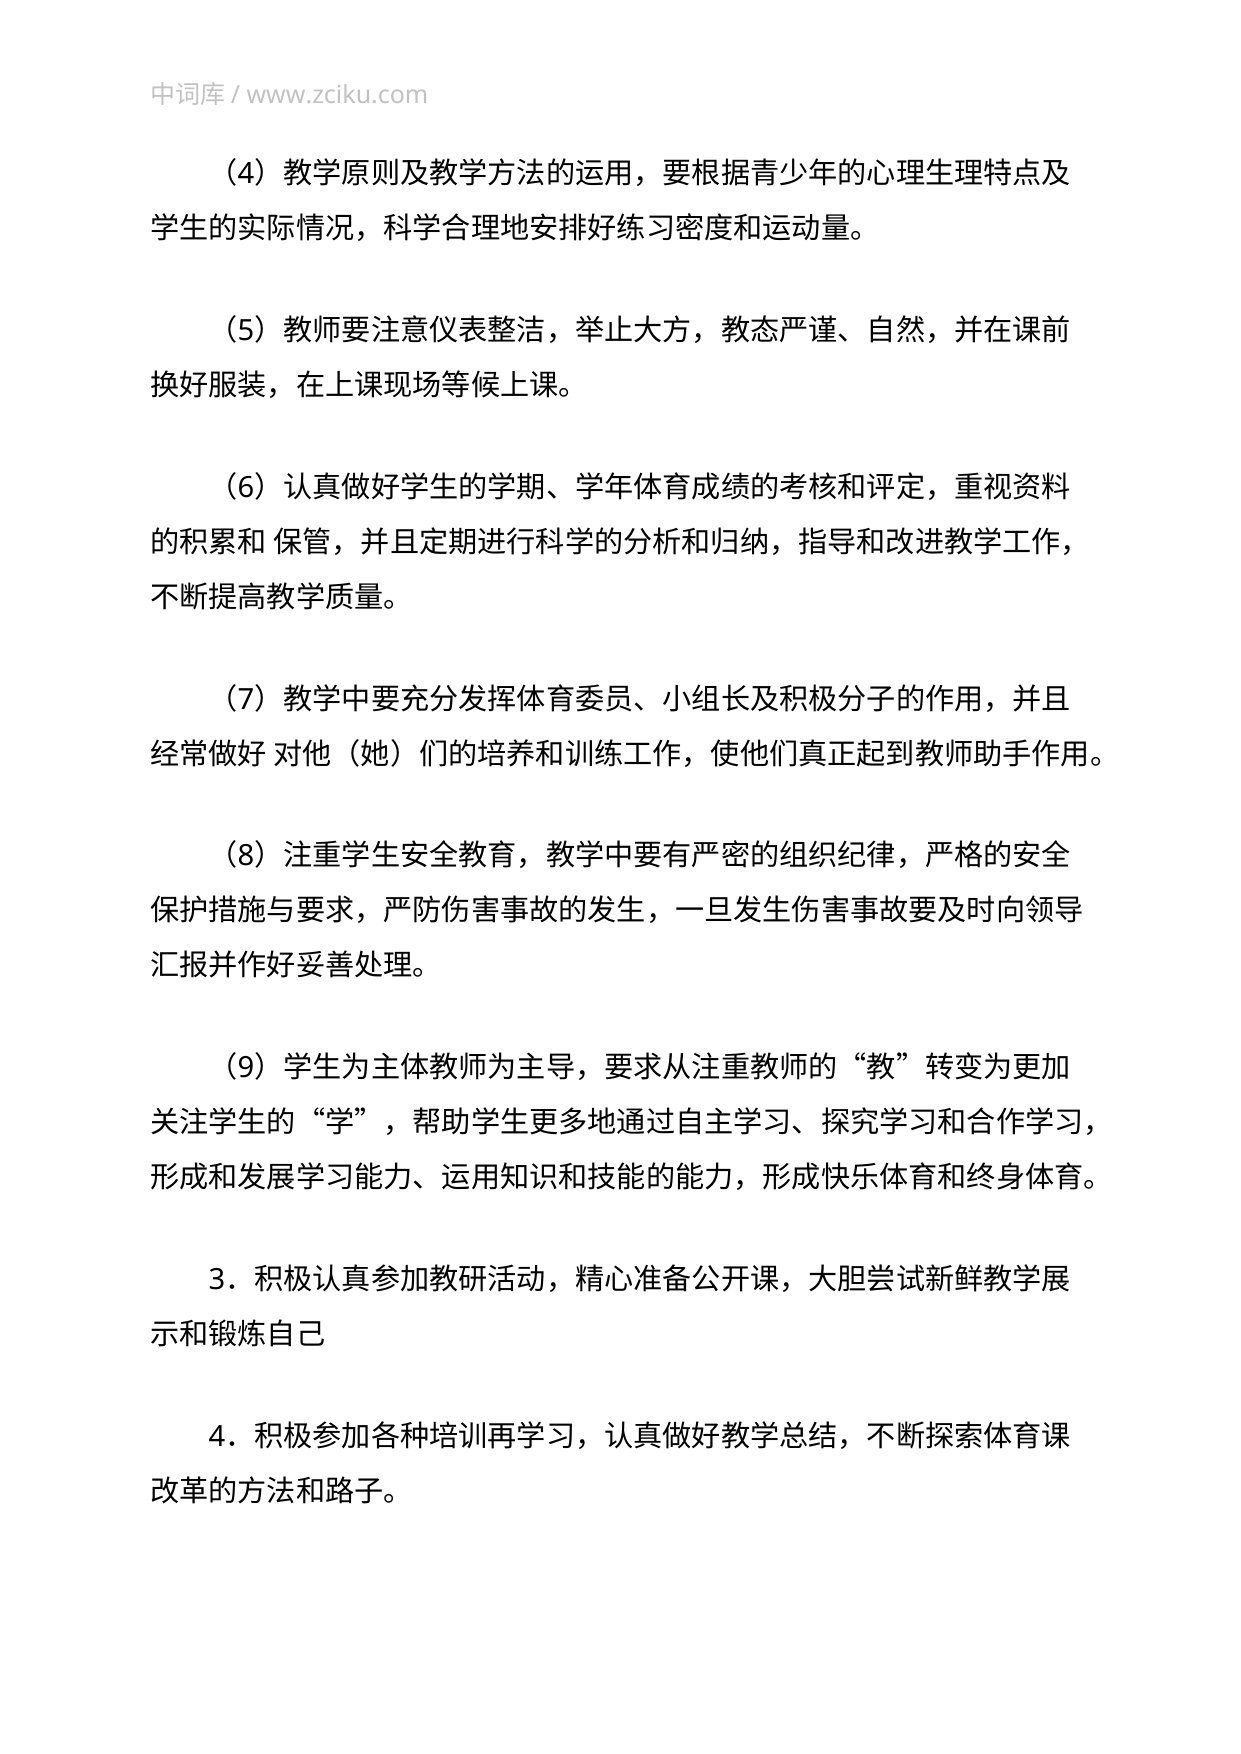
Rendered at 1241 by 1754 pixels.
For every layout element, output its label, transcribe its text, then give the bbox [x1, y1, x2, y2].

text （7）教学中要充分发挥体育委员、小组长及积极分子的作用，并且经常做好 对他（她）们的培养和训练工作，使他们真正起到教师助手作用。 [150, 675, 1090, 772]
text （9）学生为主体教师为主导，要求从注重教师的“教”转变为更加关注学生的“学”，帮助学生更多地通过自主学习、探究学习和合作学习，形成和发展学习能力、运用知识和技能的能力，形成快乐体育和终身体育。 [150, 1044, 1090, 1196]
text （4）教学原则及教学方法的运用，要根据青少年的心理生理特点及学生的实际情况，科学合理地安排好练习密度和运动量。 [150, 150, 1090, 247]
text 4．积极参加各种培训再学习，认真做好教学总结，不断探索体育课改革的方法和路子。 [150, 1412, 1090, 1509]
text （5）教师要注意仪表整洁，举止大方，教态严谨、自然，并在课前换好服装，在上课现场等候上课。 [150, 307, 1090, 404]
text 3．积极认真参加教研活动，精心准备公开课，大胆尝试新鲜教学展示和锻炼自己 [150, 1255, 1090, 1353]
text （6）认真做好学生的学期、学年体育成绩的考核和评定，重视资料的积累和 保管，并且定期进行科学的分析和归纳，指导和改进教学工作，不断提高教学质量。 [150, 463, 1090, 616]
text （8）注重学生安全教育，教学中要有严密的组织纪律，严格的安全保护措施与要求，严防伤害事故的发生，一旦发生伤害事故要及时向领导汇报并作好妥善处理。 [150, 832, 1090, 984]
